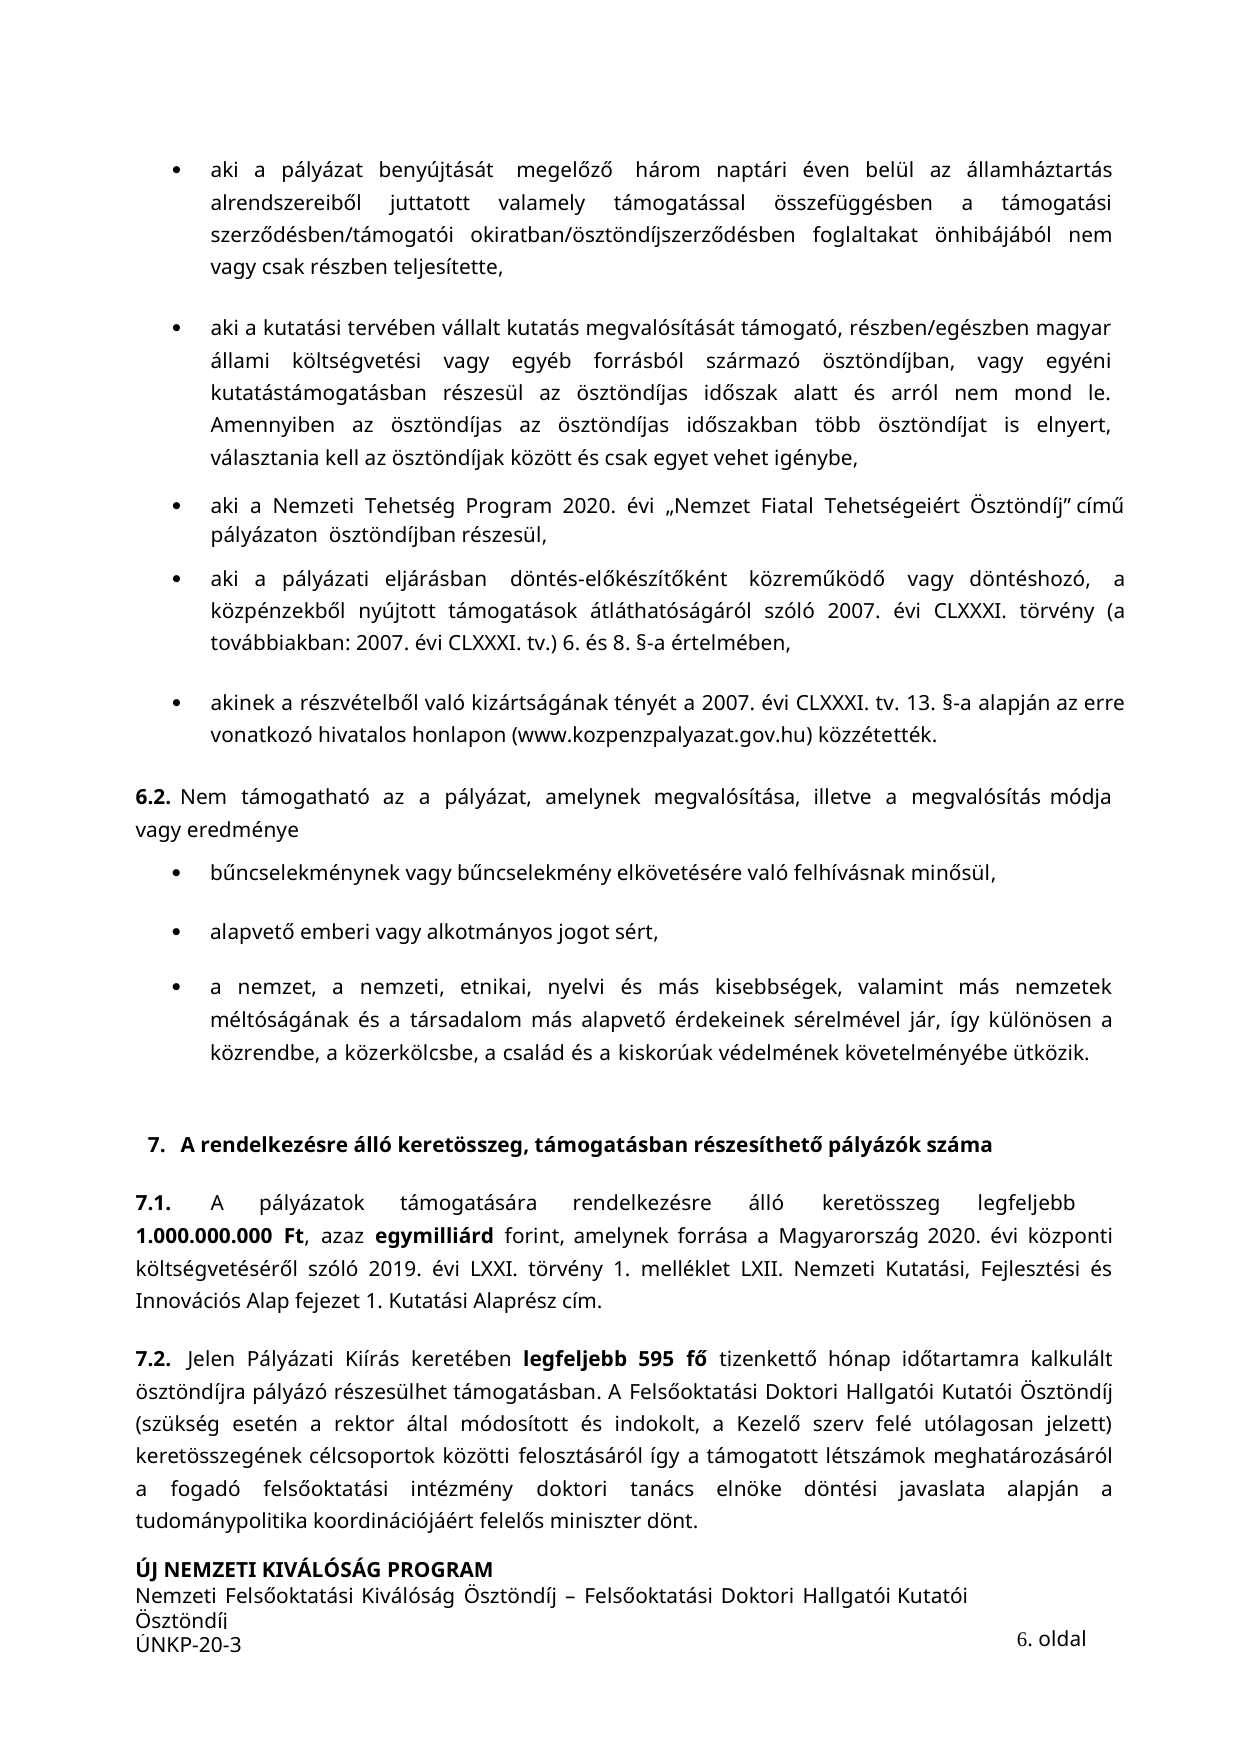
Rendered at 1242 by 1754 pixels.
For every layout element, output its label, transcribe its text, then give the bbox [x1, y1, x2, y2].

text 7.2. Jelen Pályázati Kiírás keretében legfeljebb 595 fő tizenkettő hónap időtartamra kalkulált ösztöndíjra pályázó részesülhet támogatásban. A Felsőoktatási Doktori Hallgatói Kutatói Ösztöndíj (szükség esetén a rektor által módosított és indokolt, a Kezelő szerv felé utólagosan jelzett) keretösszegének célcsoportok közötti felosztásáról így a támogatott létszámok meghatározásáról a fogadó felsőoktatási intézmény doktori tanács elnöke döntési javaslata alapján a tudománypolitika koordinációjáért felelős miniszter dönt. [135, 1344, 1113, 1535]
text 7.1. A pályázatok támogatására rendelkezésre álló keretösszeg legfeljebb 1.000.000.000 Ft, azaz egymilliárd forint, amelynek forrása a Magyarország 2020. évi központi költségvetéséről szóló 2019. évi LXXI. törvény 1. melléklet LXII. Nemzeti Kutatási, Fejlesztési és Innovációs Alap fejezet 1. Kutatási Alaprész cím. [135, 1188, 1113, 1315]
list aki a Nemzeti Tehetség Program 2020. évi „Nemzet Fiatal Tehetségeiért Ösztöndíj” című pályázaton ösztöndíjban részesül, [173, 491, 1125, 548]
list aki a kutatási tervében vállalt kutatás megvalósítását támogató, részben/egészben magyar állami költségvetési vagy egyéb forrásból származó ösztöndíjban, vagy egyéni kutatástámogatásban részesül az ösztöndíjas időszak alatt és arról nem mond le. Amennyiben az ösztöndíjas az ösztöndíjas időszakban több ösztöndíjat is elnyert, választania kell az ösztöndíjak között és csak egyet vehet igénybe, [173, 313, 1112, 471]
list akinek a részvételből való kizártságának tényét a 2007. évi CLXXXI. tv. 13. §-a alapján az erre vonatkozó hivatalos honlapon (www.kozpenzpalyazat.gov.hu) közzétették. [173, 688, 1125, 749]
text 7. A rendelkezésre álló keretösszeg, támogatásban részesíthető pályázók száma [148, 1131, 1112, 1159]
list alapvető emberi vagy alkotmányos jogot sért, [173, 917, 1125, 946]
list bűncselekménynek vagy bűncselekmény elkövetésére való felhívásnak minősül, [173, 858, 1125, 887]
text 6.2. Nem támogatható az a pályázat, amelynek megvalósítása, illetve a megvalósítás módja vagy eredménye [135, 782, 1112, 843]
list a nemzet, a nemzeti, etnikai, nyelvi és más kisebbségek, valamint más nemzetek méltóságának és a társadalom más alapvető érdekeinek sérelmével jár, így különösen a közrendbe, a közerkölcsbe, a család és a kiskorúak védelmének követelményébe ütközik. [173, 972, 1112, 1066]
list aki a pályázat benyújtását megelőző három naptári éven belül az államháztartás alrendszereiből juttatott valamely támogatással összefüggésben a támogatási szerződésben/támogatói okiratban/ösztöndíjszerződésben foglaltakat önhibájából nem vagy csak részben teljesítette, [173, 155, 1112, 281]
list aki a pályázati eljárásban döntés-előkészítőként közreműködő vagy döntéshozó, a közpénzekből nyújtott támogatások átláthatóságáról szóló 2007. évi CLXXXI. törvény (a továbbiakban: 2007. évi CLXXXI. tv.) 6. és 8. §-a értelmében, [173, 564, 1125, 656]
